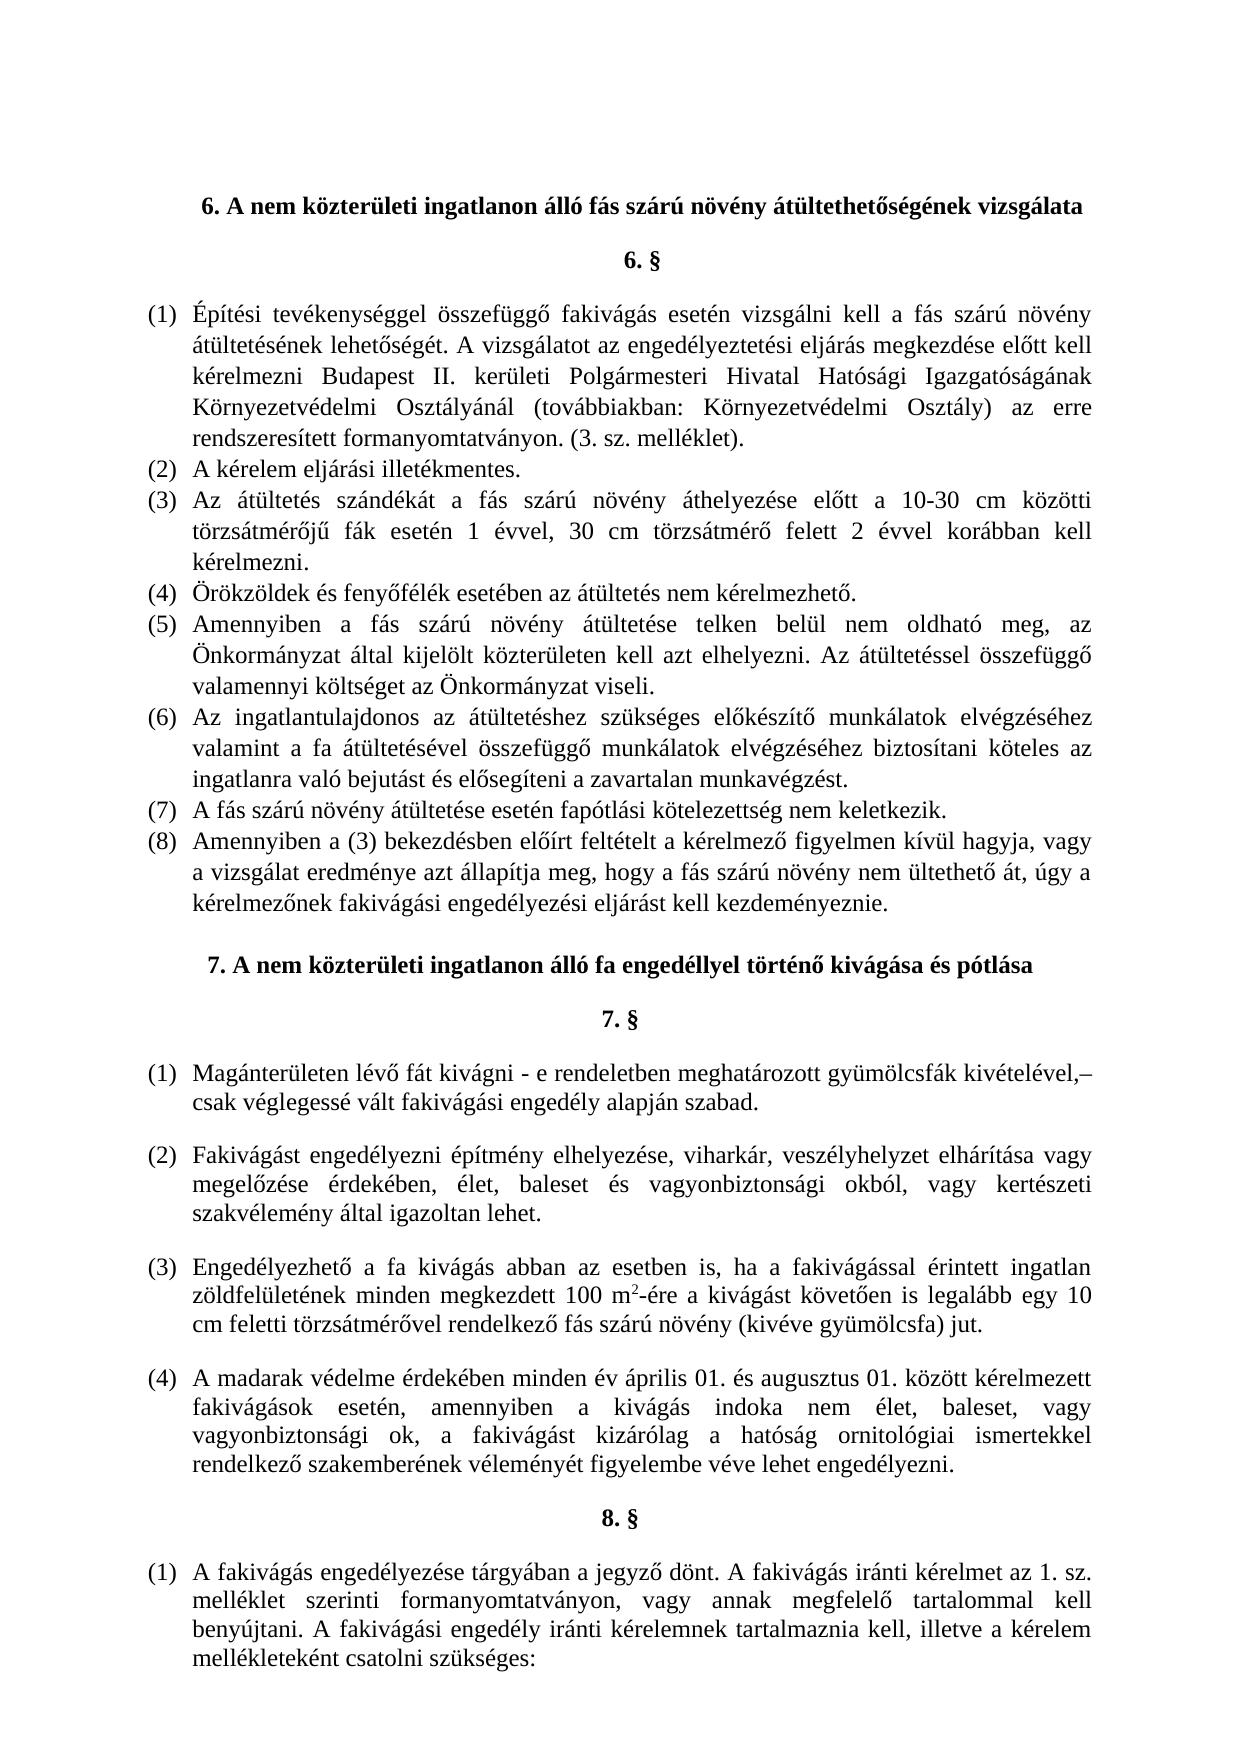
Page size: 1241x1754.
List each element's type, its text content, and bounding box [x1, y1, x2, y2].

list Az ingatlantulajdonos az átültetéshez szükséges előkészítő munkálatok elvégzéséhez valamint a fa átültetésével összefüggő munkálatok elvégzéséhez biztosítani köteles az ingatlanra való bejutást és elősegíteni a zavartalan munkavégzést. [148, 702, 1093, 793]
list Amennyiben a fás szárú növény átültetése telken belül nem oldható meg, az Önkormányzat által kijelölt közterületen kell azt elhelyezni. Az átültetéssel összefüggő valamennyi költséget az Önkormányzat viseli. [148, 609, 1093, 700]
text 7. § [148, 1004, 1093, 1033]
list A kérelem eljárási illetékmentes. [148, 454, 1093, 483]
list Engedélyezhető a fa kivágás abban az esetben is, ha a fakivágással érintett ingatlan zöldfelületének minden megkezdett 100 m2-ére a kivágást követően is legalább egy 10 cm feletti törzsátmérővel rendelkező fás szárú növény (kivéve gyümölcsfa) jut. [148, 1252, 1093, 1338]
list Magánterületen lévő fát kivágni - e rendeletben meghatározott gyümölcsfák kivételével,– csak véglegessé vált fakivágási engedély alapján szabad. [148, 1058, 1093, 1116]
text 7. A nem közterületi ingatlanon álló fa engedéllyel történő kivágása és pótlása [148, 951, 1093, 979]
list Fakivágást engedélyezni építmény elhelyezése, viharkár, veszélyhelyzet elhárítása vagy megelőzése érdekében, élet, baleset és vagyonbiztonsági okból, vagy kertészeti szakvélemény által igazoltan lehet. [148, 1141, 1093, 1227]
list Építési tevékenységgel összefüggő fakivágás esetén vizsgálni kell a fás szárú növény átültetésének lehetőségét. A vizsgálatot az engedélyeztetési eljárás megkezdése előtt kell kérelmezni Budapest II. kerületi Polgármesteri Hivatal Hatósági Igazgatóságának Környezetvédelmi Osztályánál (továbbiakban: Környezetvédelmi Osztály) az erre rendszeresített formanyomtatványon. (3. sz. melléklet). [148, 299, 1093, 452]
list A madarak védelme érdekében minden év április 01. és augusztus 01. között kérelmezett fakivágások esetén, amennyiben a kivágás indoka nem élet, baleset, vagy vagyonbiztonsági ok, a fakivágást kizárólag a hatóság ornitológiai ismertekkel rendelkező szakemberének véleményét figyelembe véve lehet engedélyezni. [148, 1363, 1093, 1478]
list Örökzöldek és fenyőfélék esetében az átültetés nem kérelmezhető. [148, 578, 1093, 607]
list A fakivágás engedélyezése tárgyában a jegyző dönt. A fakivágás iránti kérelmet az 1. sz. melléklet szerinti formanyomtatványon, vagy annak megfelelő tartalommal kell benyújtani. A fakivágási engedély iránti kérelemnek tartalmaznia kell, illetve a kérelem mellékleteként csatolni szükséges: [148, 1557, 1093, 1672]
text 6. A nem közterületi ingatlanon álló fás szárú növény átültethetőségének vizsgálata [192, 191, 1093, 220]
list A fás szárú növény átültetése esetén fapótlási kötelezettség nem keletkezik. [148, 795, 1093, 824]
text 8. § [148, 1503, 1093, 1532]
list Amennyiben a (3) bekezdésben előírt feltételt a kérelmező figyelmen kívül hagyja, vagy a vizsgálat eredménye azt állapítja meg, hogy a fás szárú növény nem ültethető át, úgy a kérelmezőnek fakivágási engedélyezési eljárást kell kezdeményeznie. [148, 826, 1093, 917]
text 6. § [192, 245, 1093, 274]
list Az átültetés szándékát a fás szárú növény áthelyezése előtt a 10-30 cm közötti törzsátmérőjű fák esetén 1 évvel, 30 cm törzsátmérő felett 2 évvel korábban kell kérelmezni. [148, 485, 1093, 576]
